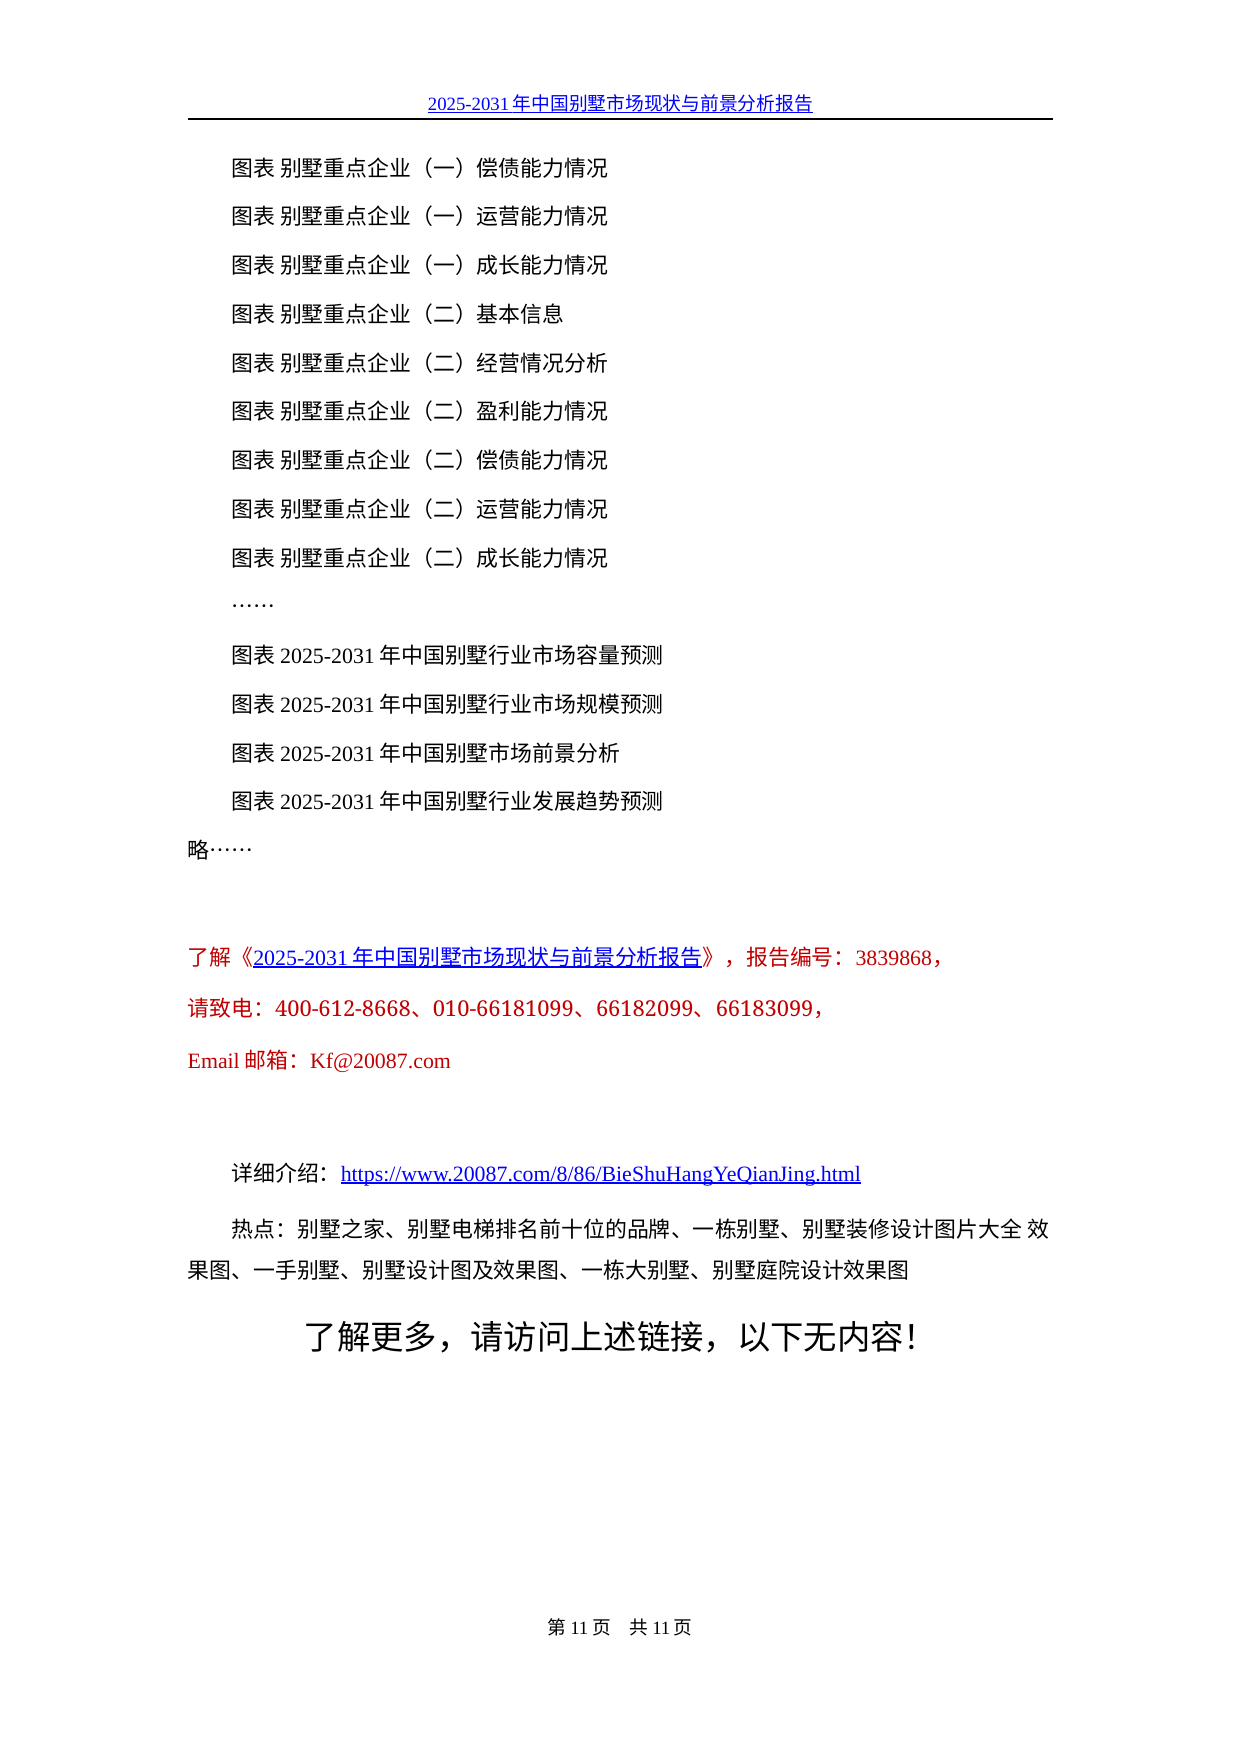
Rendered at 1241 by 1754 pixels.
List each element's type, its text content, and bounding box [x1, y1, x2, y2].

text Email邮箱：Kf@20087.com [187, 1042, 1053, 1075]
text 热点：别墅之家、别墅电梯排名前十位的品牌、一栋别墅、别墅装修设计图片大全 效果图、一手别墅、别墅设计图及效果图、一栋大别墅、别墅庭院设计效果图 [187, 1212, 1053, 1285]
title 了解更多，请访问上述链接，以下无内容！ [187, 1302, 1053, 1367]
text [187, 150, 1053, 865]
text 了解《2025-2031年中国别墅市场现状与前景分析报告》，报告编号：3839868， [187, 939, 1053, 972]
text 请致电：400-612-8668、010-66181099、66182099、66183099， [187, 991, 1053, 1023]
text 详细介绍：https://www.20087.com/8/86/BieShuHangYeQianJing.html [187, 1155, 1053, 1188]
